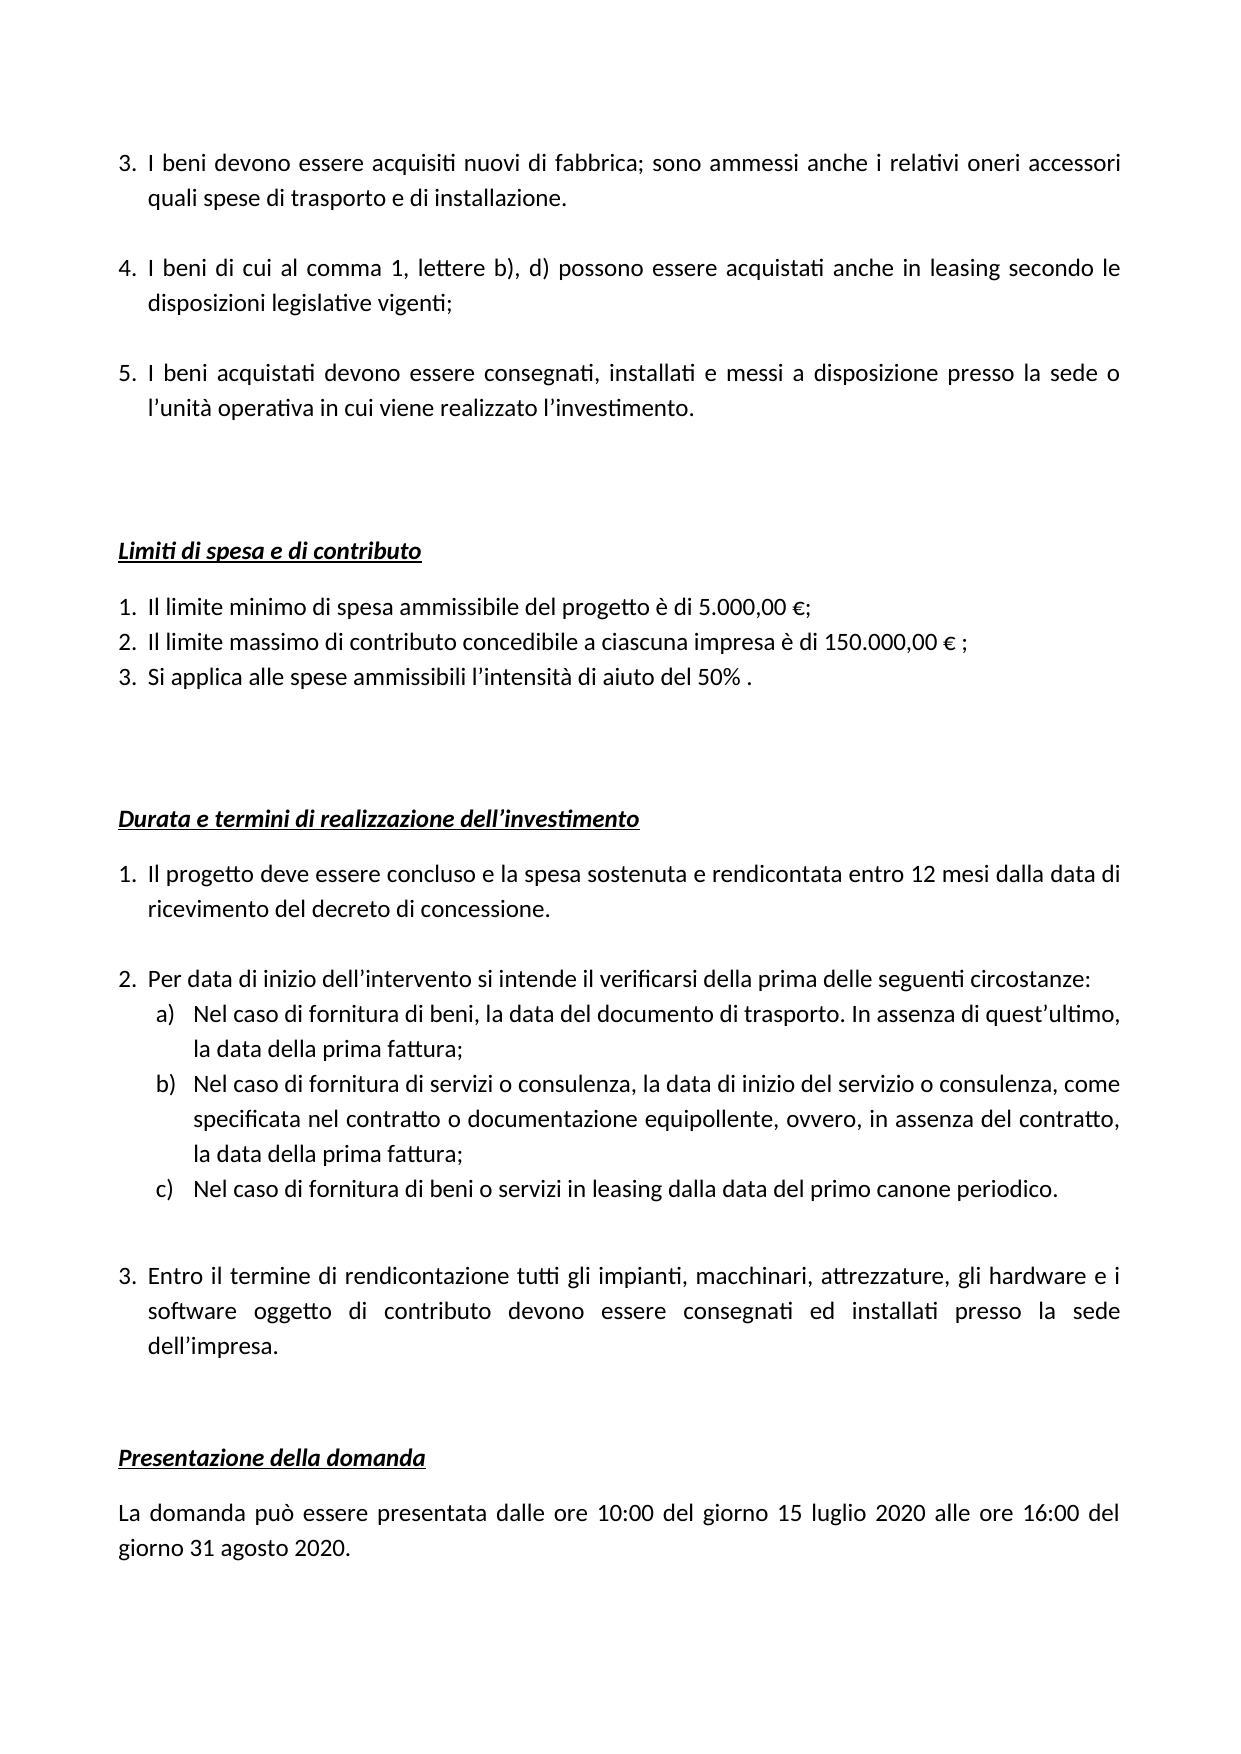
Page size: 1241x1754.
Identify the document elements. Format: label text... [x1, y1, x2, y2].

list I beni acquistati devono essere consegnati, installati e messi a disposizione presso la sede o l’unità operativa in cui viene realizzato l’investimento. [118, 358, 1122, 423]
list Nel caso di fornitura di beni, la data del documento di trasporto. In assenza di quest’ultimo, la data della prima fattura; [156, 999, 1122, 1064]
list Nel caso di fornitura di beni o servizi in leasing dalla data del primo canone periodico. [156, 1174, 1122, 1204]
text Limiti di spesa e di contributo [118, 535, 1122, 565]
list Nel caso di fornitura di servizi o consulenza, la data di inizio del servizio o consulenza, come specificata nel contratto o documentazione equipollente, ovvero, in assenza del contratto, la data della prima fattura; [156, 1069, 1122, 1169]
list I beni di cui al comma 1, lettere b), d) possono essere acquistati anche in leasing secondo le disposizioni legislative vigenti; [118, 253, 1122, 318]
list Entro il termine di rendicontazione tutti gli impianti, macchinari, attrezzature, gli hardware e i software oggetto di contributo devono essere consegnati ed installati presso la sede dell’impresa. [118, 1260, 1122, 1361]
list Il progetto deve essere concluso e la spesa sostenuta e rendicontata entro 12 mesi dalla data di ricevimento del decreto di concessione. [118, 859, 1122, 924]
text Durata e termini di realizzazione dell’investimento [118, 803, 1122, 833]
list Si applica alle spese ammissibili l’intensità di aiuto del 50% . [118, 661, 1122, 691]
list I beni devono essere acquisiti nuovi di fabbrica; sono ammessi anche i relativi oneri accessori quali spese di trasporto e di installazione. [118, 148, 1122, 213]
text Presentazione della domanda [118, 1442, 1122, 1472]
list Il limite minimo di spesa ammissibile del progetto è di 5.000,00 €; [118, 591, 1122, 621]
list Per data di inizio dell’intervento si intende il verificarsi della prima delle seguenti circostanze: [118, 964, 1122, 994]
list Il limite massimo di contributo concedibile a ciascuna impresa è di 150.000,00 € ; [118, 626, 1122, 656]
text La domanda può essere presentata dalle ore 10:00 del giorno 15 luglio 2020 alle ore 16:00 del giorno 31 agosto 2020. [118, 1497, 1122, 1563]
